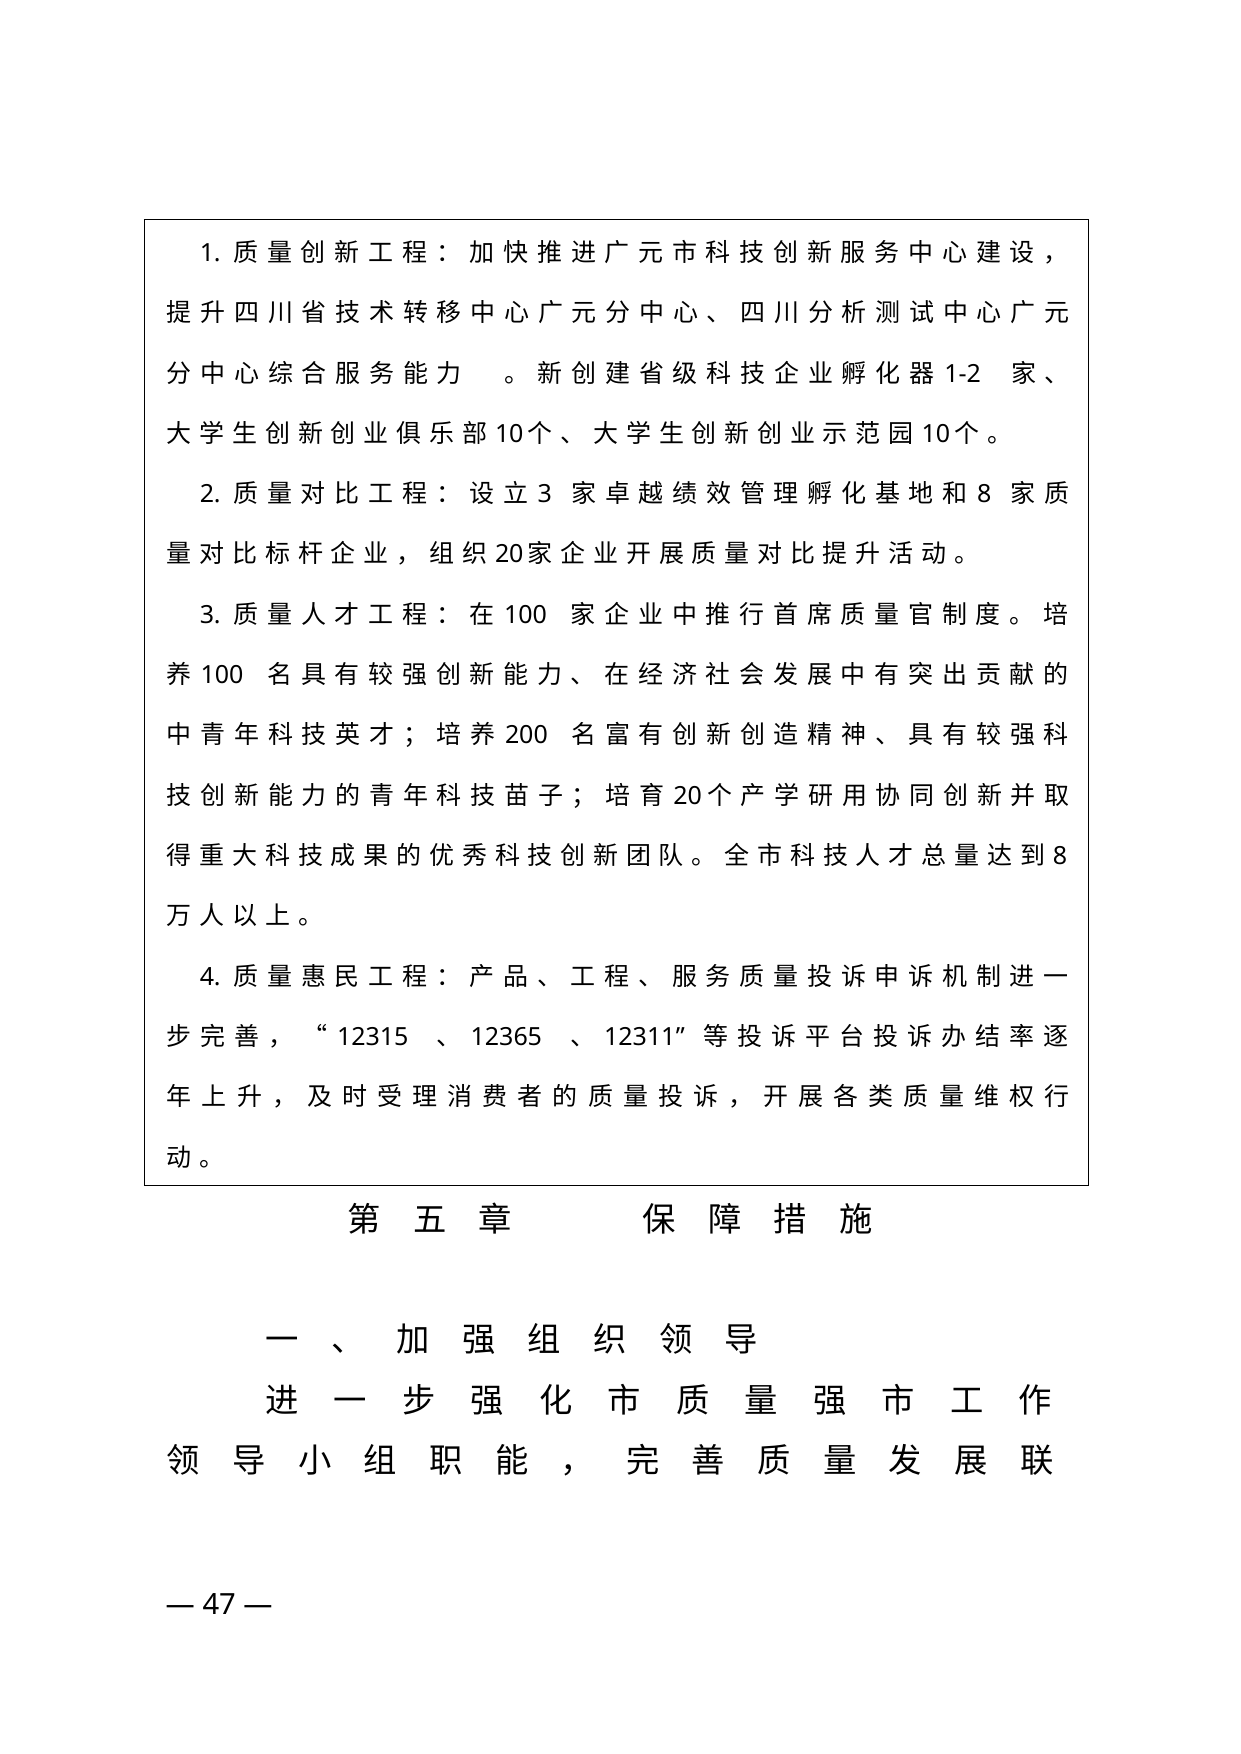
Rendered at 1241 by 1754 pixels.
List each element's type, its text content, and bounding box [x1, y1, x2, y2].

text 第五章 保障措施 [167, 1186, 1085, 1247]
text 一、加强组织领导 [167, 1307, 1085, 1367]
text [167, 1367, 1085, 1488]
table_cell 1.质量创新工程：加快推进广元市科技创新服务中心建设，提升四川省技术转移中心广元分中心、四川分析测试中心广元分中心综合服务能力 。新创建省级科技企业孵化器1-2家、大学生创新创业俱乐部10个、大学生创新创业示范园10个。 2.质量对比工程：设立3家卓越绩效管理孵化基地和8家质量对比标杆企业，组织20家企业开展质量对比提升活动。 3.质量人才工程：在100家企业中推行首席质量官制度。培养100名具有较强创新能力、在经济社会发展中有突出贡献的中青年科技英才；培养200名富有创新创造精神、具有较强科技创新能力的青年科技苗子；培育20个产学研用协同创新并取得重大科技成果的优秀科技创新团队。全市科技人才总量达到8万人以上。 4.质量惠民工程：产品、工程、服务质量投诉申诉机制进一步完善，“12315、12365、12311”等投诉平台投诉办结率逐年上升，及时受理消费者的质量投诉，开展各类质量维权行动。 [145, 220, 1088, 1185]
